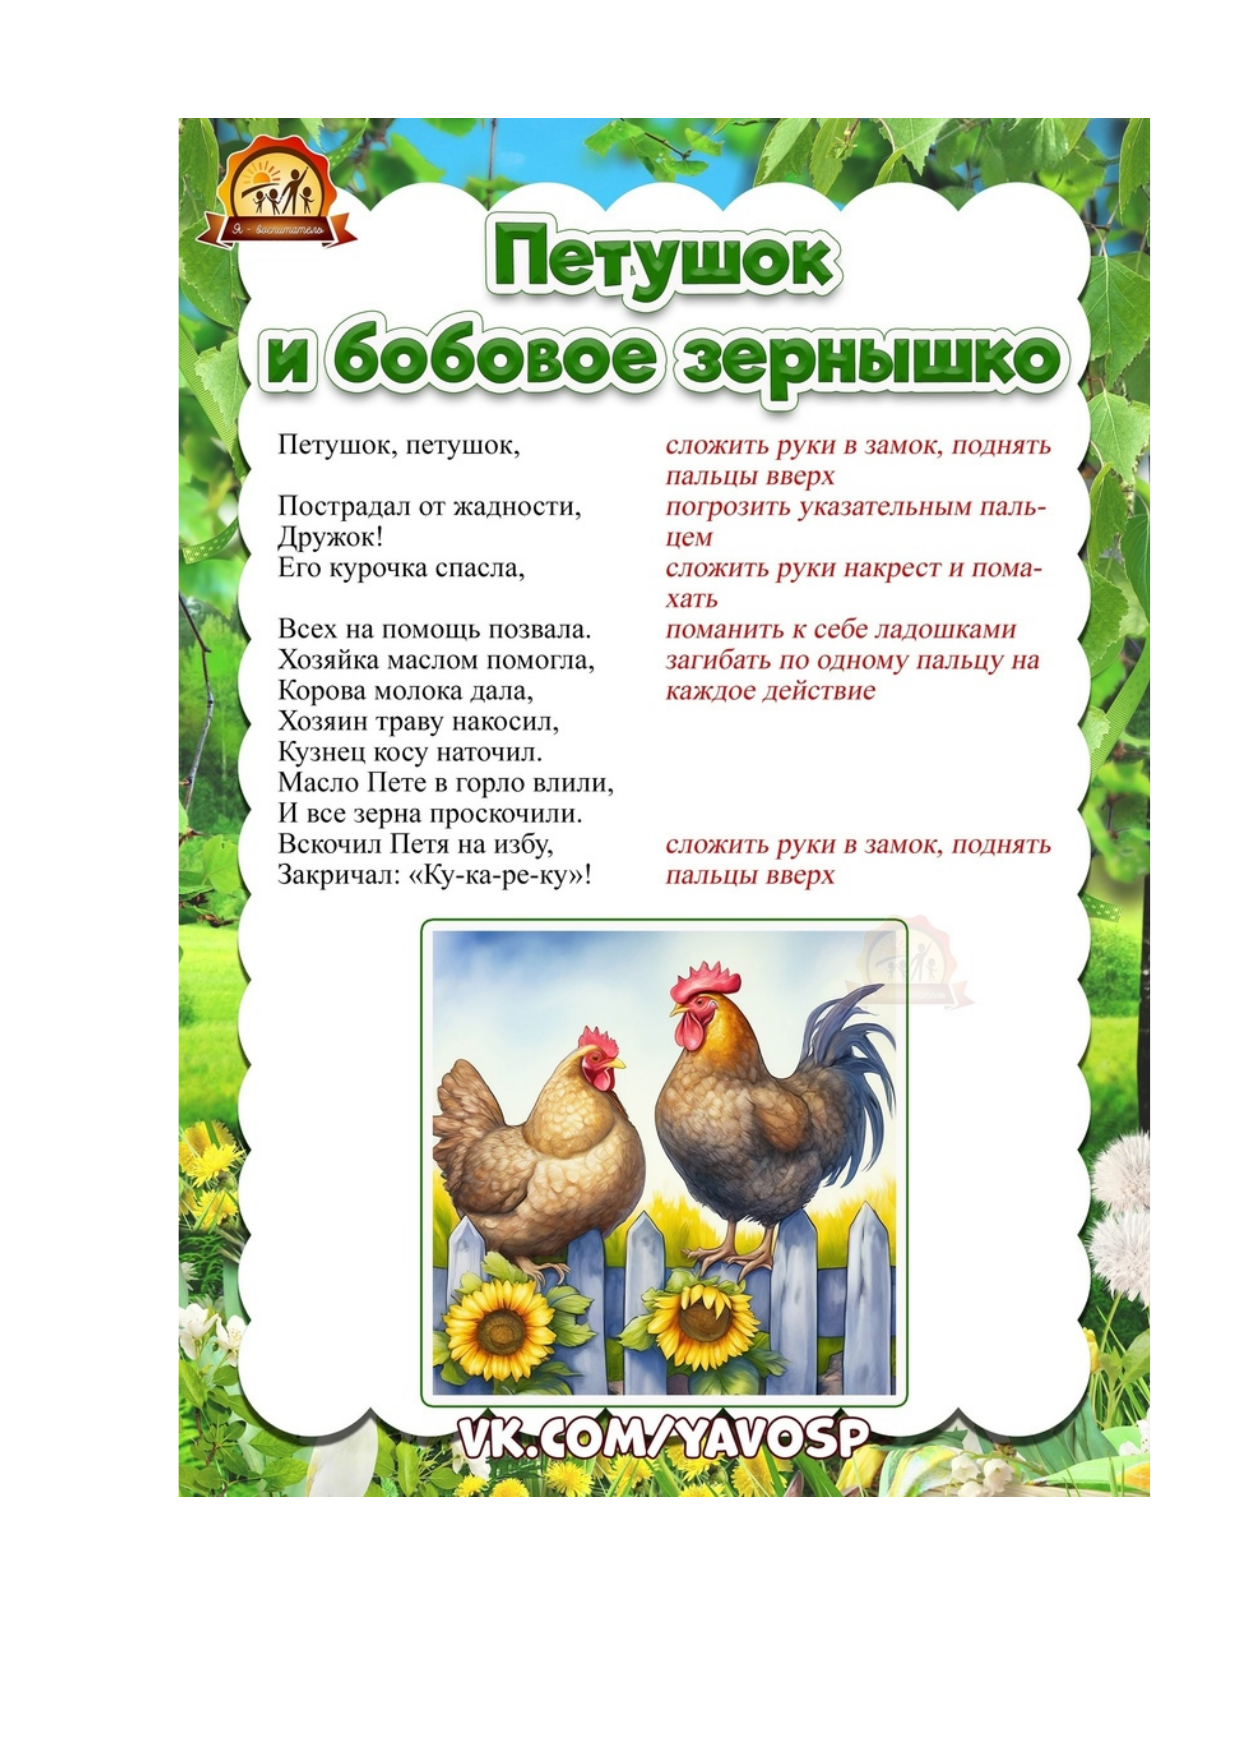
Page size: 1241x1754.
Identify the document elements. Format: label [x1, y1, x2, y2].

picture [178, 118, 1151, 1497]
